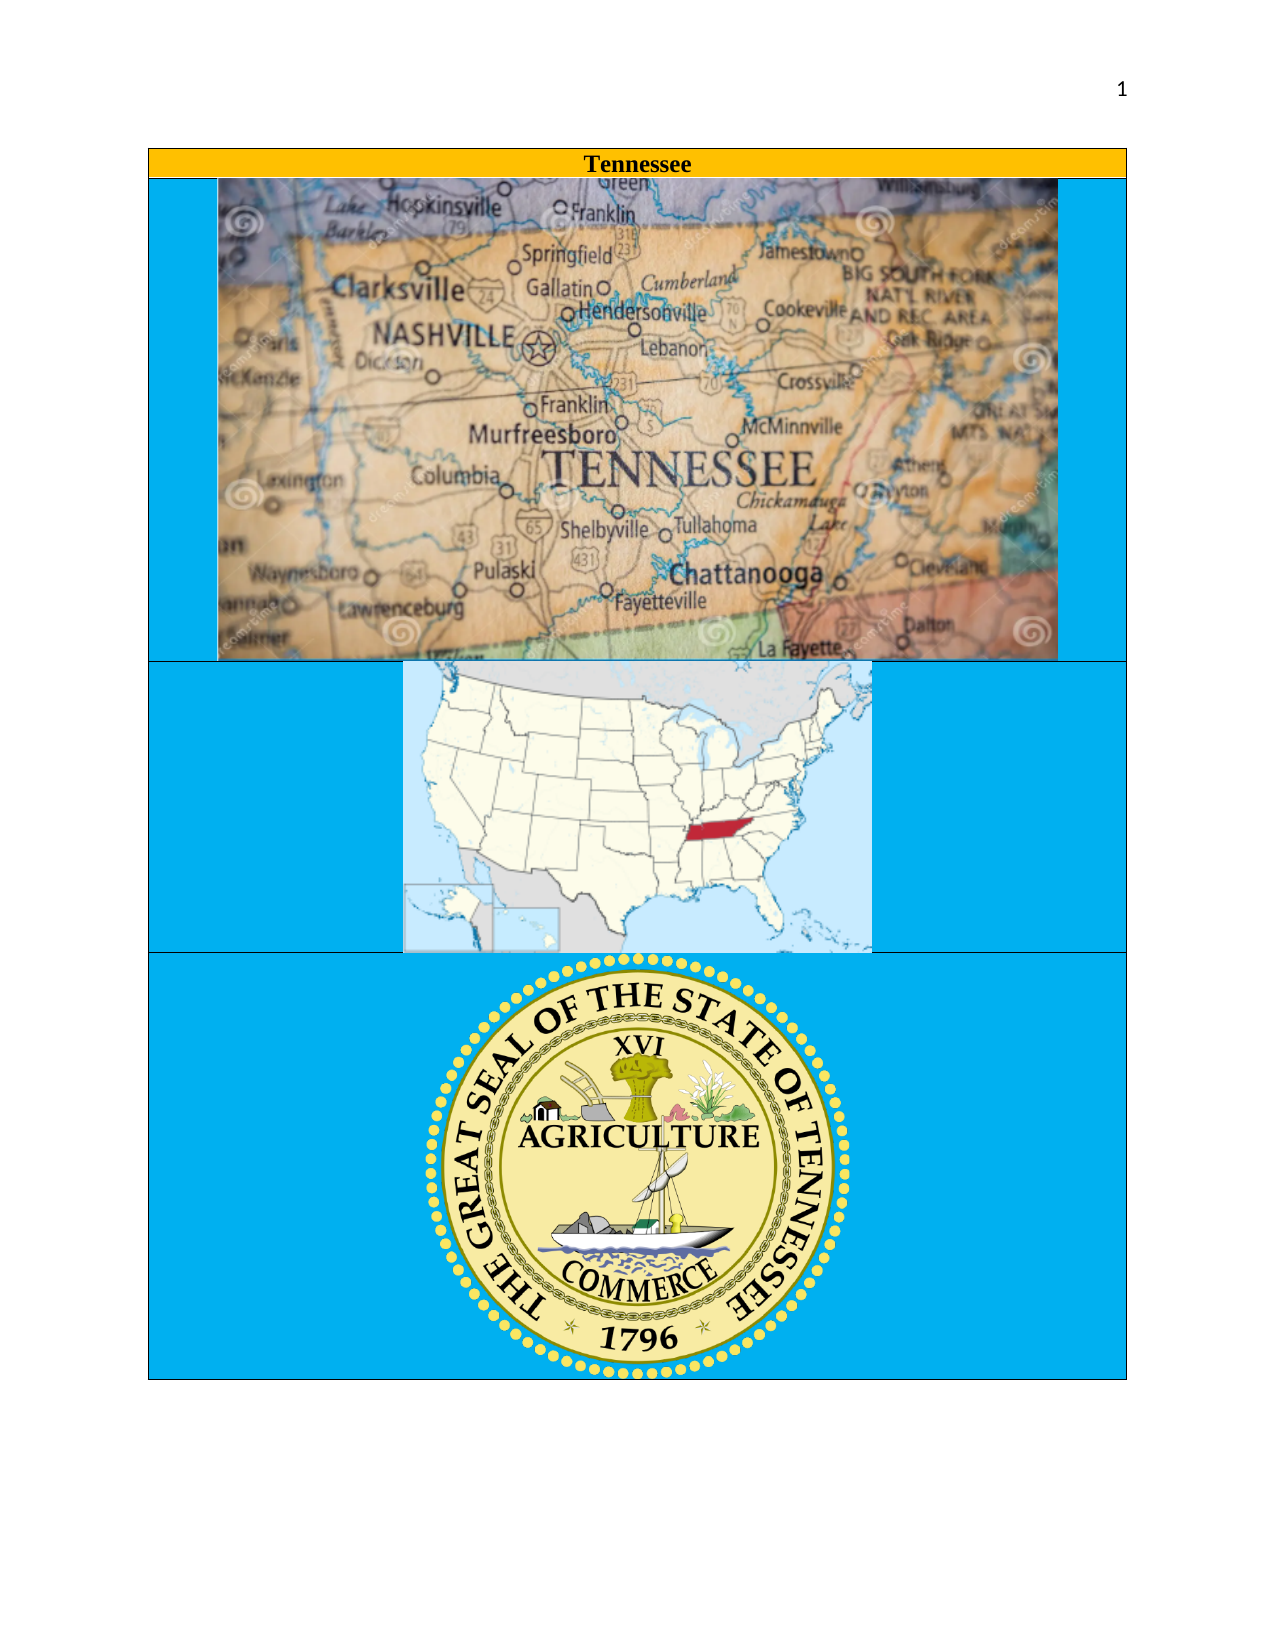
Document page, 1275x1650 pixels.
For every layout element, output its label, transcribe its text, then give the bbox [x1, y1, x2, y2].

picture [731, 979, 741, 988]
picture [461, 1045, 471, 1055]
picture [743, 1338, 752, 1348]
picture [447, 1252, 456, 1262]
picture [218, 178, 1057, 964]
picture [590, 959, 600, 968]
picture [576, 1361, 585, 1371]
picture [576, 962, 586, 971]
table_cell [872, 662, 1126, 952]
picture [813, 1058, 822, 1068]
table_cell [149, 179, 217, 661]
picture [840, 1170, 849, 1179]
picture [436, 1097, 446, 1107]
picture [429, 1197, 438, 1207]
picture [837, 1126, 847, 1136]
picture [830, 1098, 840, 1108]
picture [489, 1012, 499, 1022]
table_cell [149, 662, 403, 952]
table_cell [1058, 179, 1126, 661]
picture [834, 1112, 844, 1121]
picture [691, 962, 700, 972]
picture [777, 1311, 786, 1321]
picture [461, 1278, 471, 1287]
picture [479, 1023, 489, 1032]
picture [562, 1356, 572, 1366]
picture [662, 1367, 671, 1377]
picture [447, 1070, 456, 1080]
picture [662, 956, 672, 966]
table_cell [149, 953, 425, 1379]
picture [787, 1301, 797, 1310]
picture [676, 1365, 686, 1374]
picture [839, 1140, 849, 1150]
picture [512, 993, 521, 1003]
picture [500, 1002, 510, 1012]
picture [441, 1084, 451, 1093]
picture [648, 955, 658, 964]
picture [797, 1034, 806, 1044]
picture [426, 1169, 436, 1178]
picture [605, 956, 614, 966]
picture [677, 959, 687, 968]
picture [805, 1046, 815, 1055]
picture [536, 978, 546, 988]
picture [718, 972, 727, 982]
picture [563, 966, 572, 976]
picture [766, 1321, 776, 1330]
picture [489, 1311, 499, 1320]
picture [523, 1338, 532, 1347]
picture [500, 1321, 509, 1330]
picture [767, 1003, 776, 1013]
picture [730, 1345, 740, 1355]
picture [704, 1357, 713, 1366]
picture [432, 1111, 441, 1121]
picture [805, 1278, 815, 1288]
picture [604, 1367, 614, 1377]
picture [825, 1084, 835, 1094]
picture [524, 985, 533, 995]
picture [454, 1057, 463, 1067]
picture [442, 970, 834, 1363]
picture [705, 967, 714, 977]
table_cell [850, 953, 1126, 1379]
picture [754, 1330, 764, 1339]
table_header Tennessee [149, 149, 1126, 177]
picture [470, 1289, 479, 1299]
picture [432, 1212, 441, 1221]
picture [830, 1226, 840, 1236]
picture [820, 1071, 829, 1081]
picture [429, 1126, 439, 1135]
picture [549, 972, 559, 981]
picture [840, 1155, 849, 1164]
picture [777, 1013, 787, 1022]
picture [590, 1365, 599, 1374]
picture [743, 986, 753, 996]
picture [755, 994, 765, 1004]
picture [690, 1361, 699, 1371]
picture [479, 1300, 488, 1310]
picture [511, 1329, 521, 1339]
picture [535, 1345, 545, 1354]
picture [427, 1140, 437, 1149]
picture [834, 1212, 844, 1222]
picture [825, 1240, 835, 1249]
picture [441, 1239, 450, 1248]
picture [470, 1033, 480, 1043]
picture [796, 1290, 806, 1299]
picture [427, 1183, 437, 1192]
picture [787, 1023, 797, 1033]
picture [837, 1198, 847, 1208]
picture [839, 1184, 849, 1194]
picture [436, 1226, 446, 1235]
picture [454, 1265, 463, 1275]
picture [426, 1154, 436, 1164]
picture [549, 1351, 558, 1361]
picture [717, 1351, 727, 1361]
picture [618, 1369, 628, 1379]
picture [647, 1369, 657, 1379]
picture [812, 1266, 822, 1276]
picture [633, 1369, 642, 1379]
picture [819, 1253, 829, 1263]
